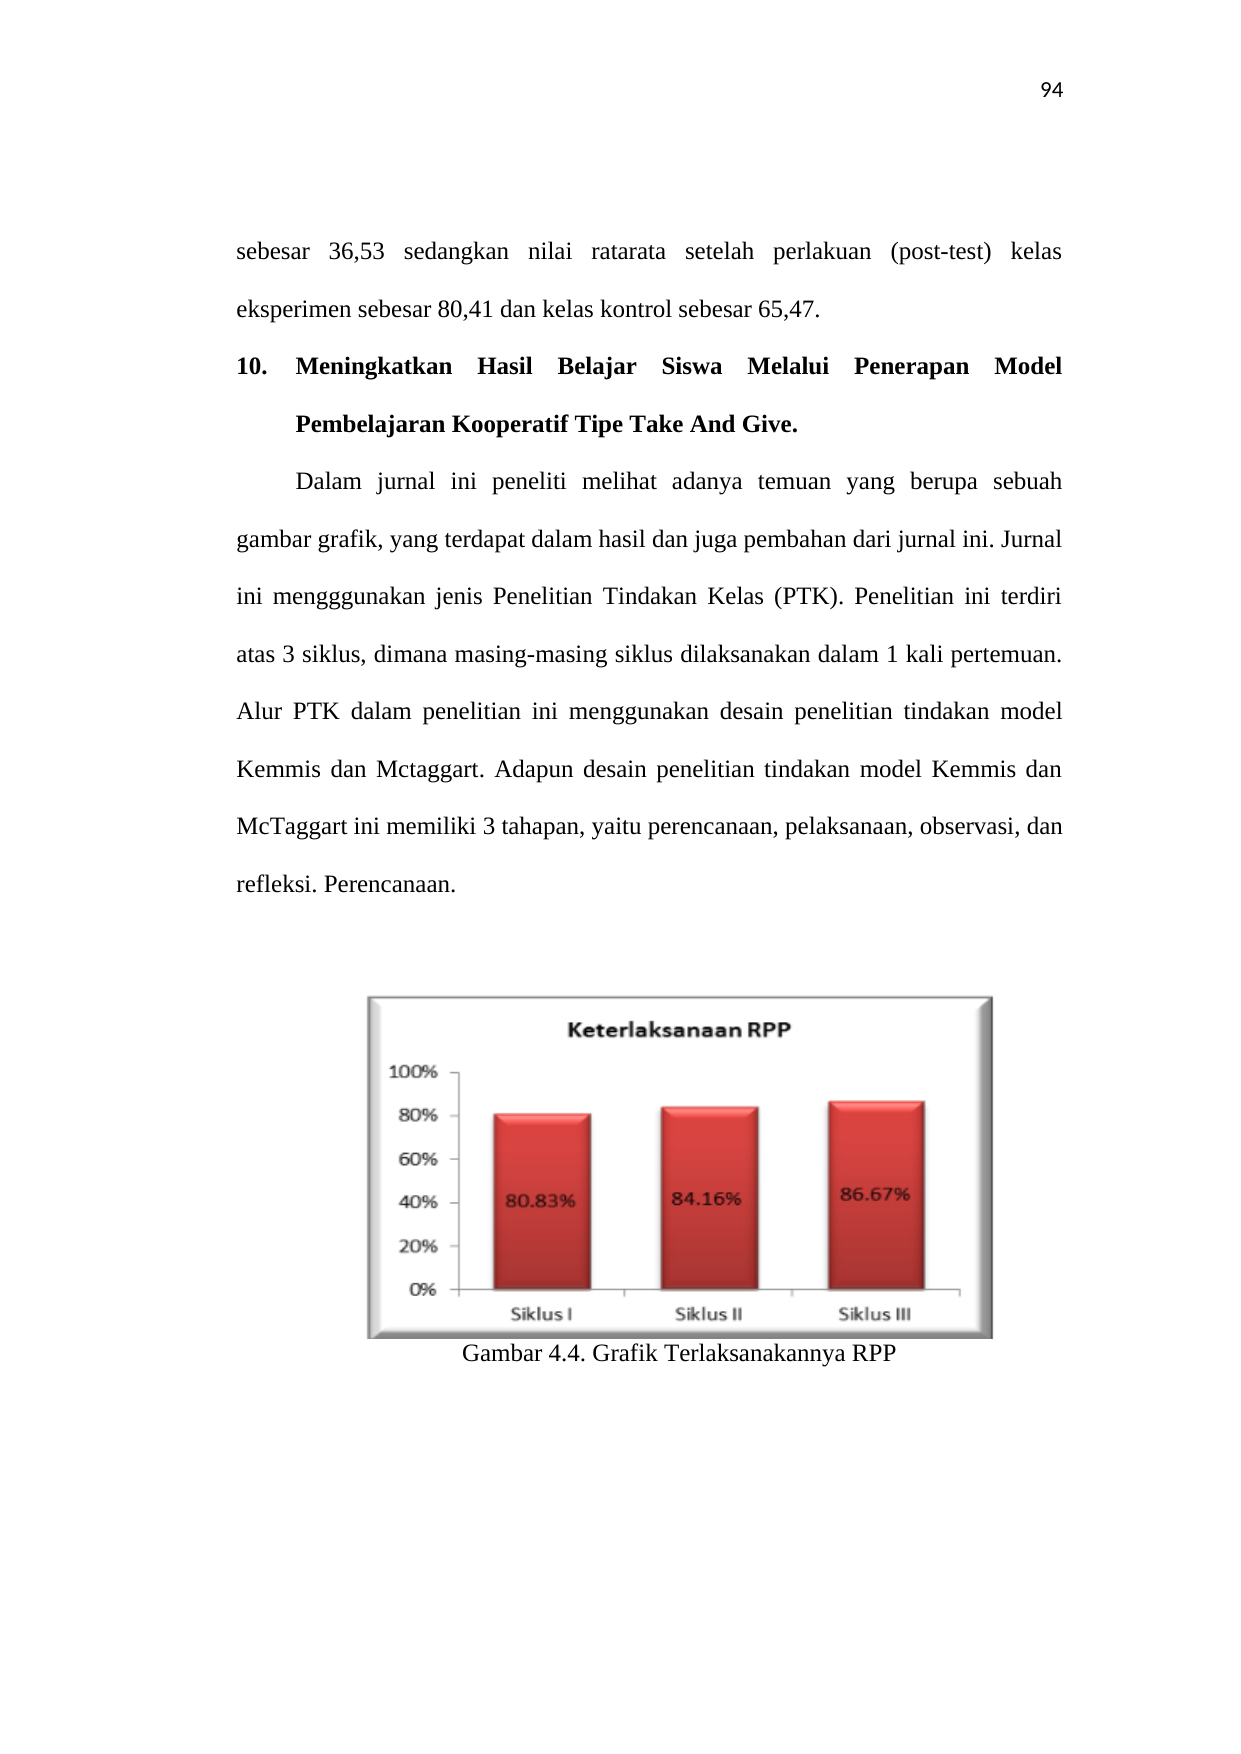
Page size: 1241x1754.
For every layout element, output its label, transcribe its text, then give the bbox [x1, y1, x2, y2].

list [236, 236, 1063, 322]
list Meningkatkan Hasil Belajar Siswa Melalui Penerapan Model Pembelajaran Kooperatif Tipe Take And Give. [236, 351, 1063, 437]
list Gambar 4.4. Grafik Terlaksanakannya RPP [236, 1338, 1063, 1367]
list Dalam jurnal ini peneliti melihat adanya temuan yang berupa sebuah gambar grafik, yang terdapat dalam hasil dan juga pembahan dari jurnal ini. Jurnal ini mengggunakan jenis Penelitian Tindakan Kelas (PTK). Penelitian ini terdiri atas 3 siklus, dimana masing-masing siklus dilaksanakan dalam 1 kali pertemuan. Alur PTK dalam penelitian ini menggunakan desain penelitian tindakan model Kemmis dan Mctaggart. Adapun desain penelitian tindakan model Kemmis dan McTaggart ini memiliki 3 tahapan, yaitu perencanaan, pelaksanaan, observasi, dan refleksi. Perencanaan. [236, 466, 1063, 897]
